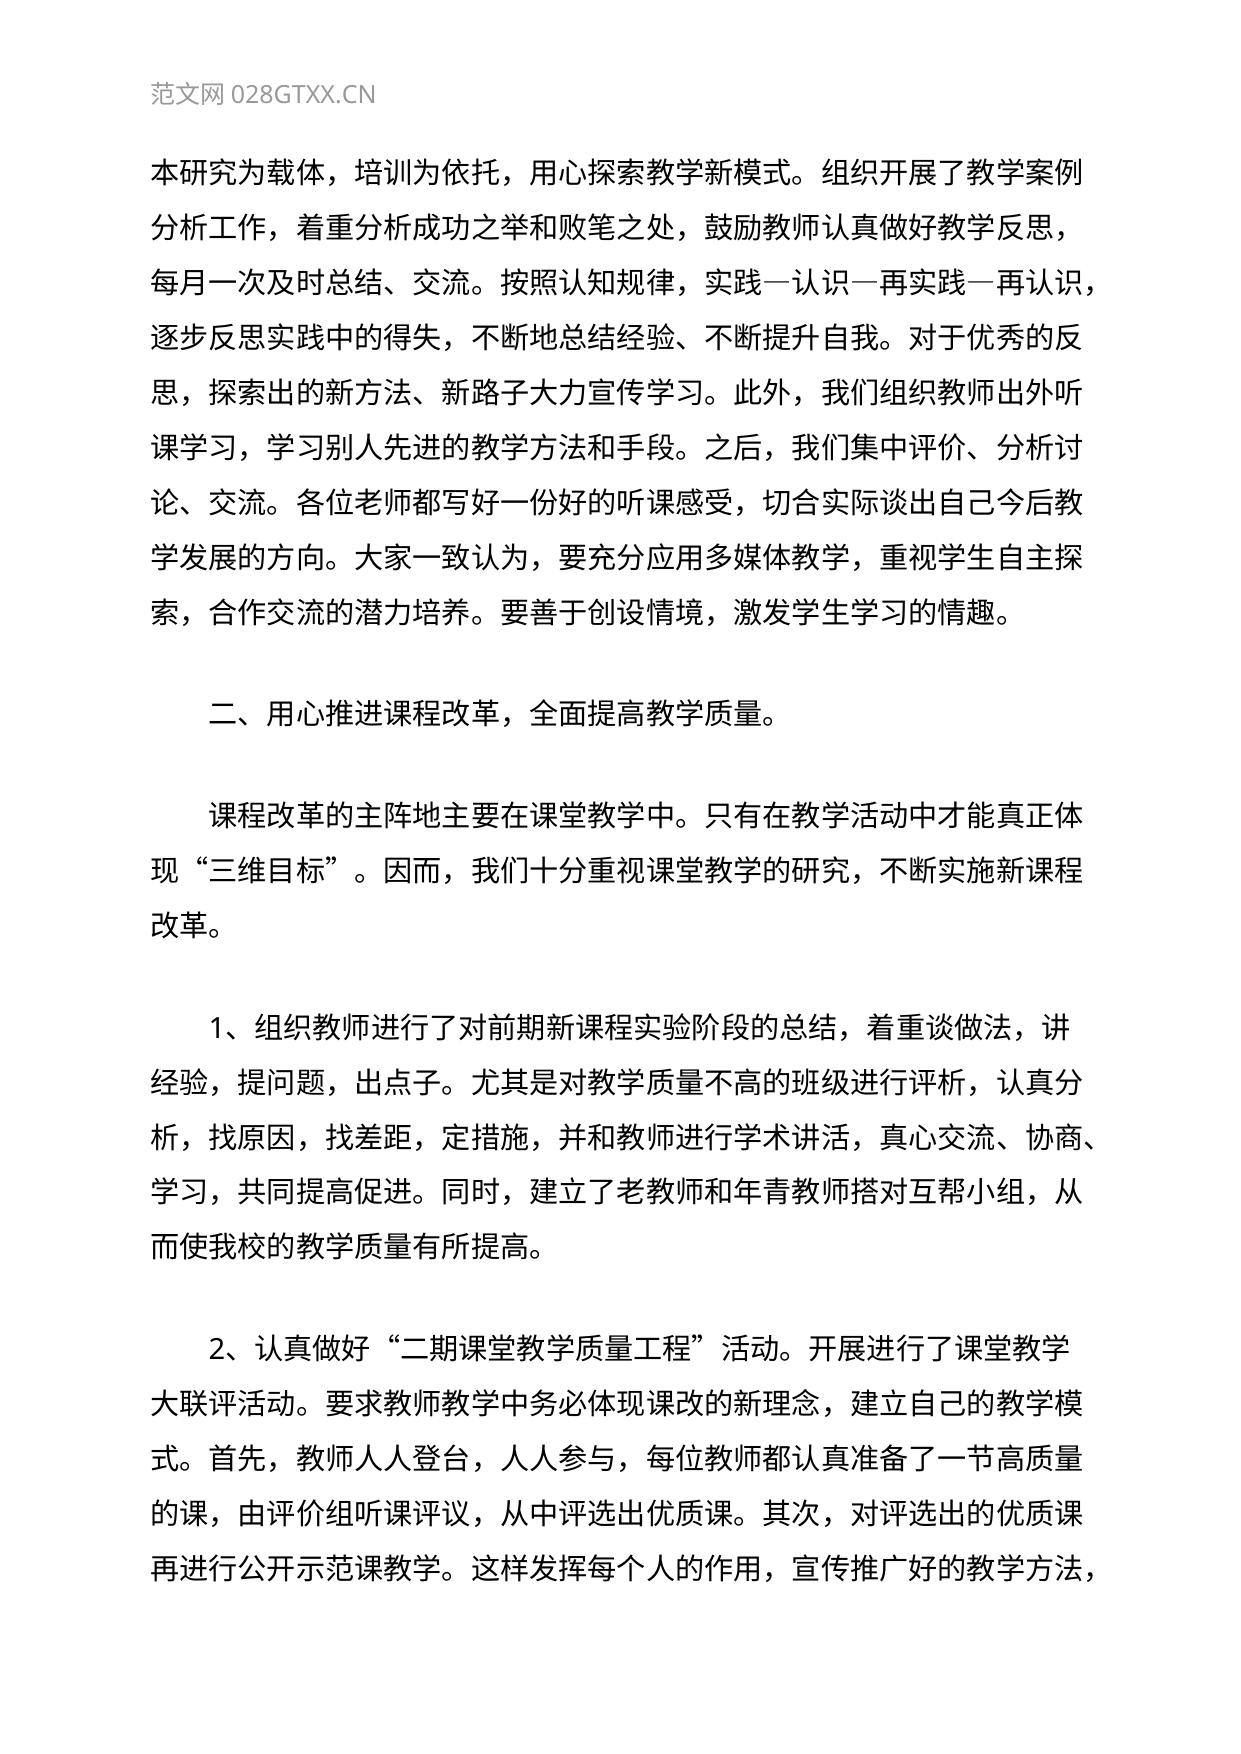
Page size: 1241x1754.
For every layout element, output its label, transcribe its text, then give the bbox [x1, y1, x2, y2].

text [150, 150, 1090, 631]
text 课程改革的主阵地主要在课堂教学中。只有在教学活动中才能真正体现“三维目标”。因而，我们十分重视课堂教学的研究，不断实施新课程改革。 [150, 793, 1090, 945]
text 二、用心推进课程改革，全面提高教学质量。 [150, 691, 1090, 733]
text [150, 1326, 1090, 1588]
text 1、组织教师进行了对前期新课程实验阶段的总结，着重谈做法，讲经验，提问题，出点子。尤其是对教学质量不高的班级进行评析，认真分析，找原因，找差距，定措施，并和教师进行学术讲活，真心交流、协商、学习，共同提高促进。同时，建立了老教师和年青教师搭对互帮小组，从而使我校的教学质量有所提高。 [150, 1004, 1090, 1266]
